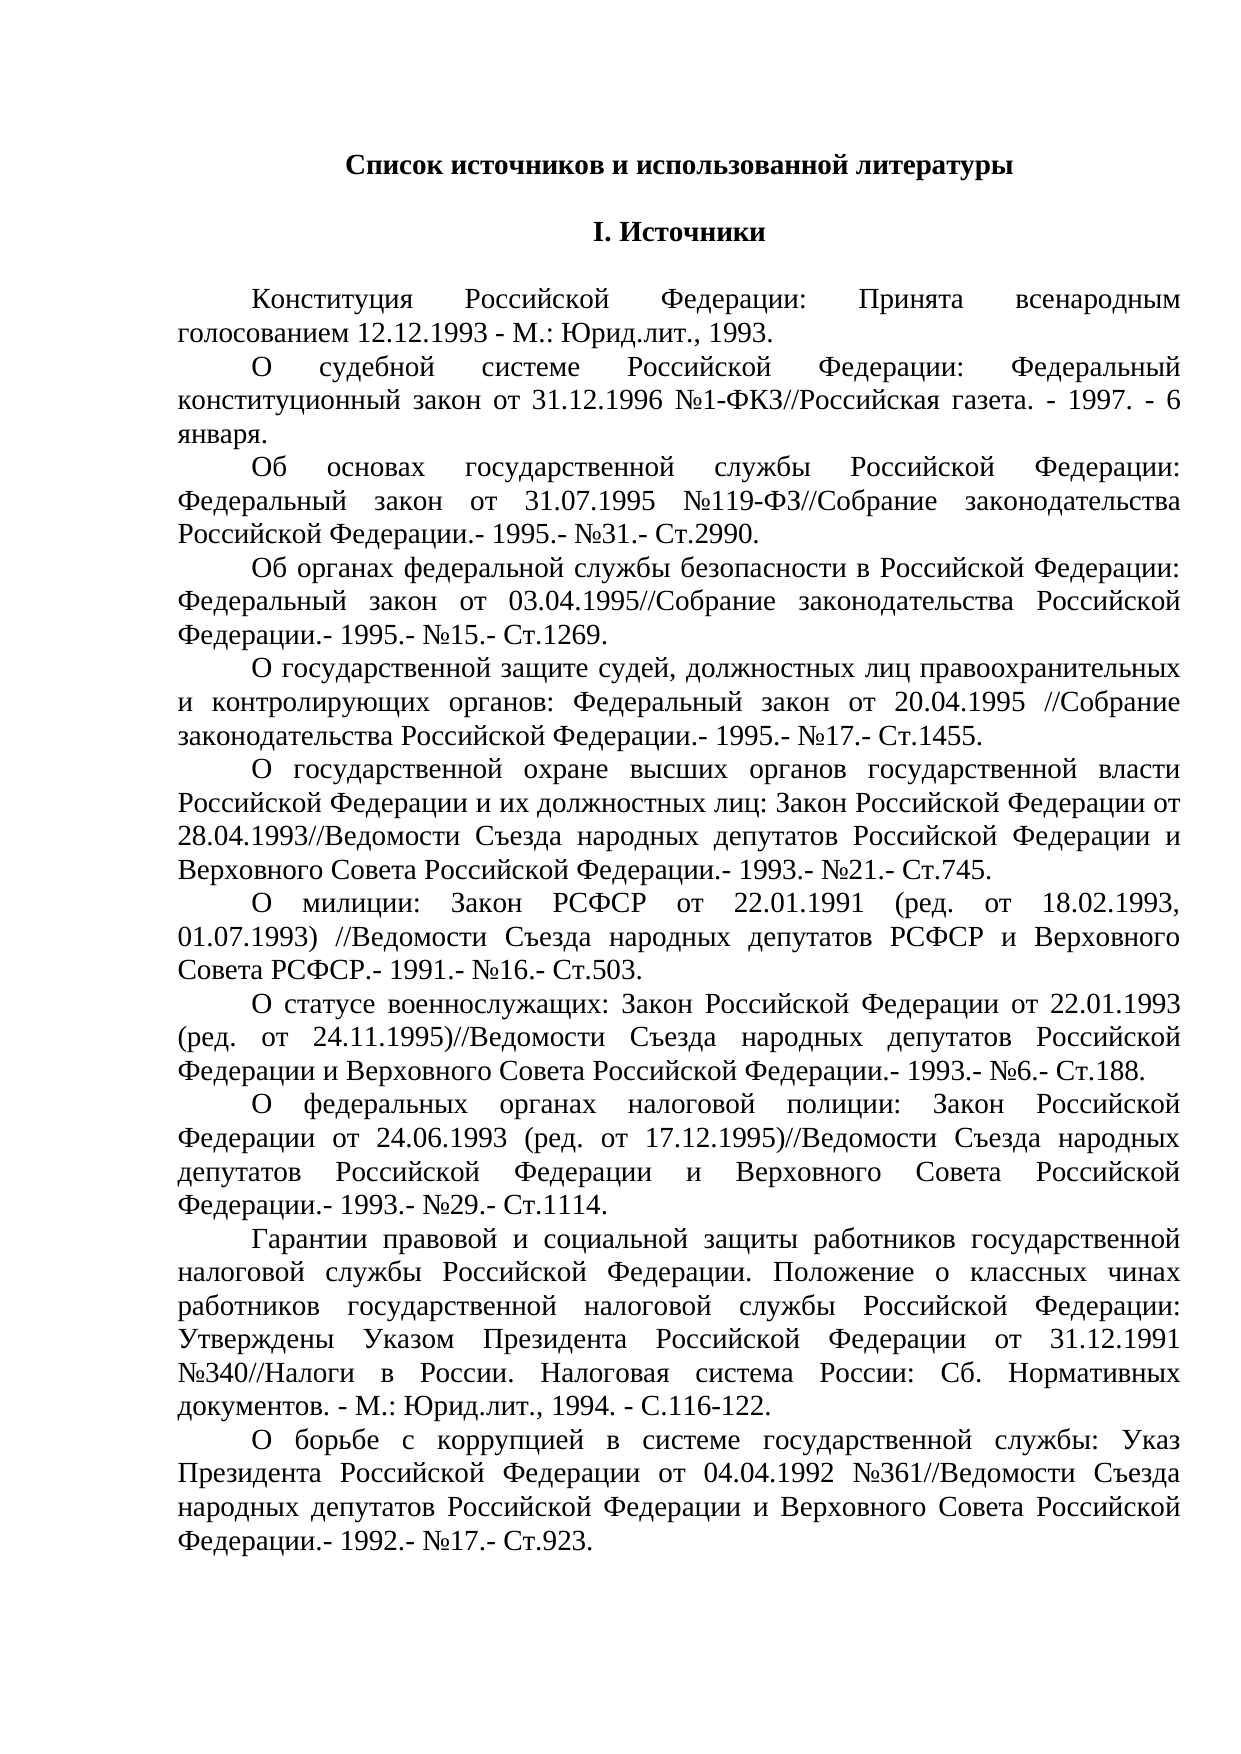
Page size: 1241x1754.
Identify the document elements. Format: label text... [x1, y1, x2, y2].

text Гарантии правовой и социальной защиты работников государственной налоговой службы Российской Федерации. Положение о классных чинах работников государственной налоговой службы Российской Федерации: Утверждены Указом Президента Российской Федерации от 31.12.1991 №340//Налоги в России. Налоговая система России: Сб. Нормативных документов. - М.: Юрид.лит., 1994. - С.116-122. [177, 1221, 1181, 1422]
text О федеральных органах налоговой полиции: Закон Российской Федерации от 24.06.1993 (ред. от 17.12.1995)//Ведомости Съезда народных депутатов Российской Федерации и Верховного Совета Российской Федерации.- 1993.- №29.- Ст.1114. [177, 1087, 1181, 1221]
text О борьбе с коррупцией в системе государственной службы: Указ Президента Российской Федерации от 04.04.1992 №361//Ведомости Съезда народных депутатов Российской Федерации и Верховного Совета Российской Федерации.- 1992.- №17.- Ст.923. [177, 1422, 1181, 1556]
text О государственной охране высших органов государственной власти Российской Федерации и их должностных лиц: Закон Российской Федерации от 28.04.1993//Ведомости Съезда народных депутатов Российской Федерации и Верховного Совета Российской Федерации.- 1993.- №21.- Ст.745. [177, 751, 1181, 886]
text О государственной защите судей, должностных лиц правоохранительных и контролирующих органов: Федеральный закон от 20.04.1995 //Собрание законодательства Российской Федерации.- 1995.- №17.- Ст.1455. [177, 651, 1181, 751]
text Конституция Российской Федерации: Принята всенародным голосованием 12.12.1993 - М.: Юрид.лит., 1993. [177, 282, 1181, 349]
text Об основах государственной службы Российской Федерации: Федеральный закон от 31.07.1995 №119-ФЗ//Собрание законодательства Российской Федерации.- 1995.- №31.- Ст.2990. [177, 449, 1181, 550]
text I. Источники [177, 215, 1181, 248]
text Об органах федеральной службы безопасности в Российской Федерации: Федеральный закон от 03.04.1995//Собрание законодательства Российской Федерации.- 1995.- №15.- Ст.1269. [177, 550, 1181, 651]
text О судебной системе Российской Федерации: Федеральный конституционный закон от 31.12.1996 №1-ФКЗ//Российская газета. - 1997. - 6 января. [177, 349, 1181, 449]
text О статусе военнослужащих: Закон Российской Федерации от 22.01.1993 (ред. от 24.11.1995)//Ведомости Съезда народных депутатов Российской Федерации и Верховного Совета Российской Федерации.- 1993.- №6.- Ст.188. [177, 986, 1181, 1087]
text Список источников и использованной литературы [177, 148, 1181, 181]
text О милиции: Закон РСФСР от 22.01.1991 (ред. от 18.02.1993, 01.07.1993) //Ведомости Съезда народных депутатов РСФСР и Верховного Совета РСФСР.- 1991.- №16.- Ст.503. [177, 886, 1181, 986]
